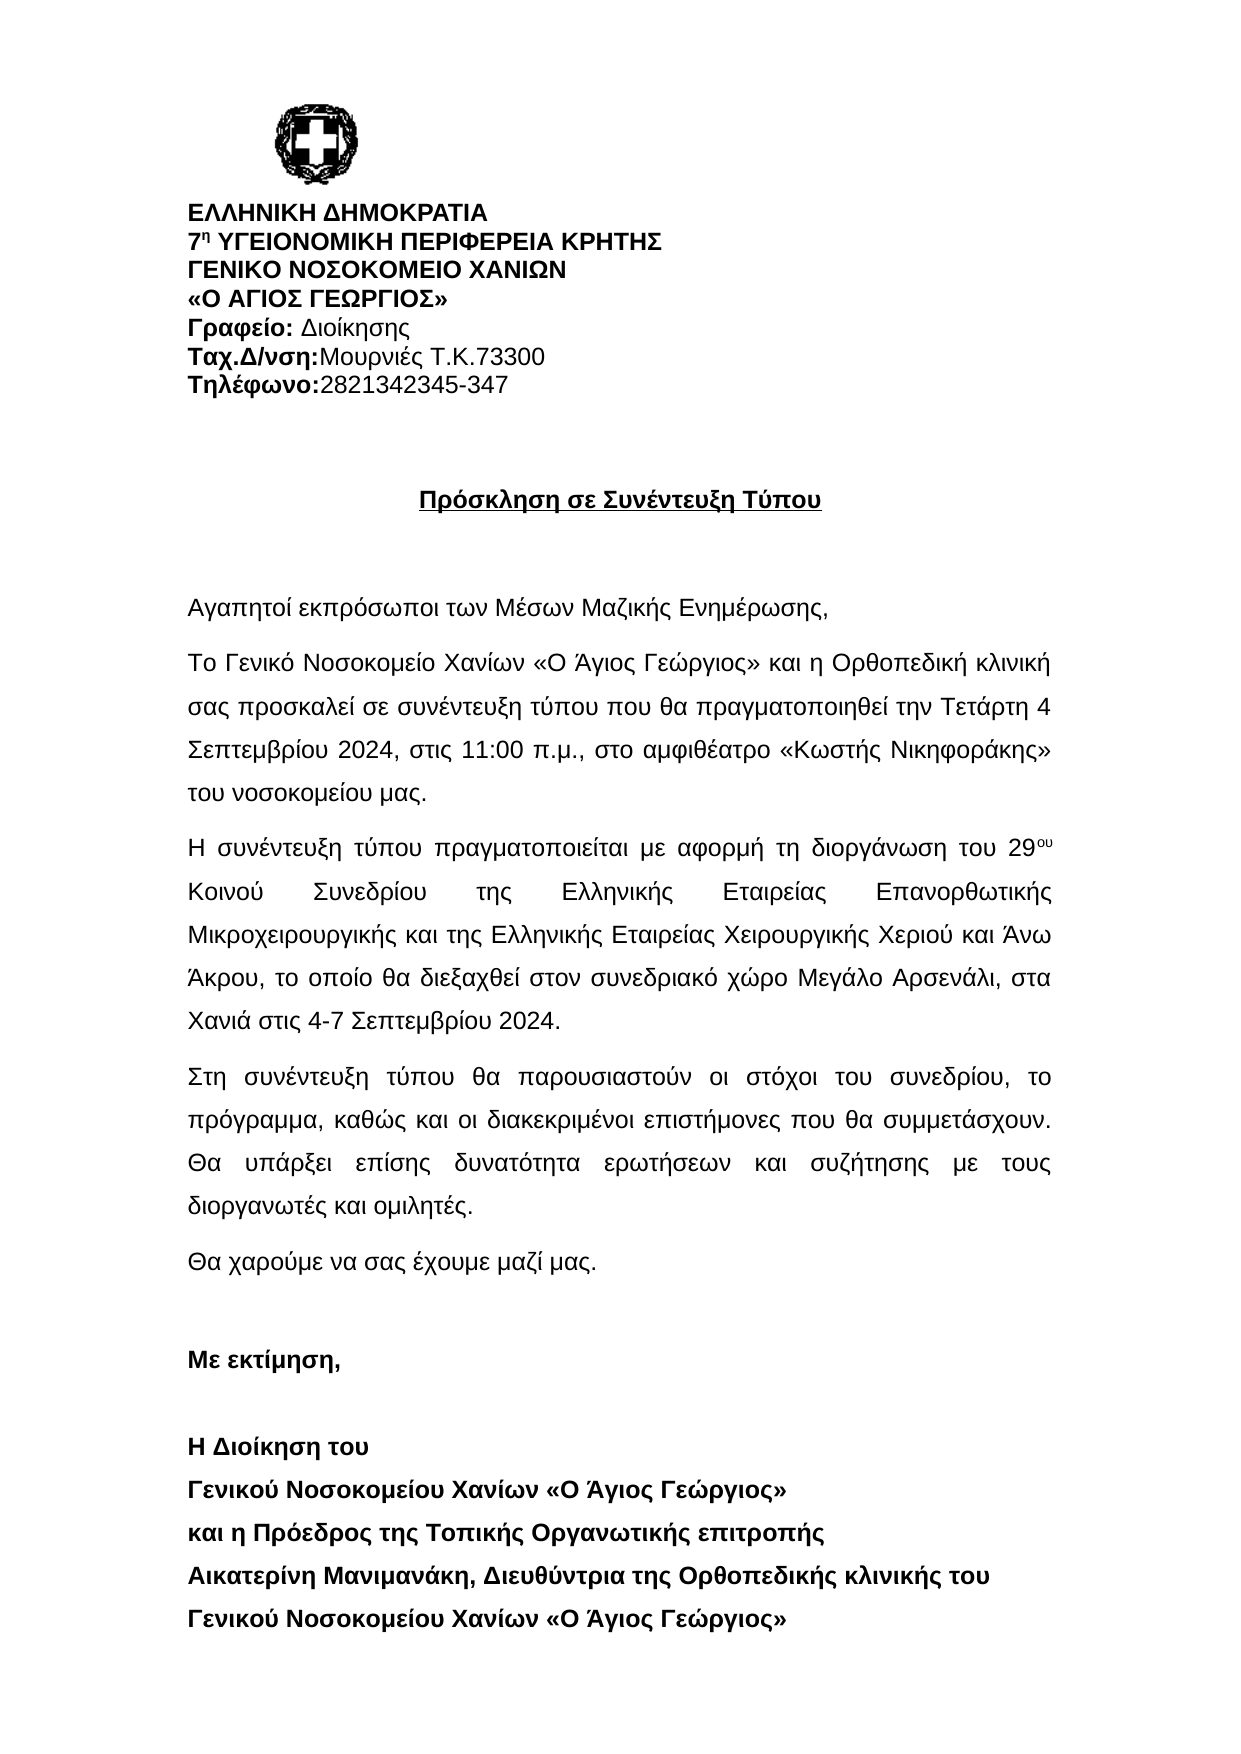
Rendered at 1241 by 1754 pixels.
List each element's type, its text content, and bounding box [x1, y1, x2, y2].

text 7η ΥΓΕΙΟΝΟΜΙΚΗ ΠΕΡΙΦΕΡΕΙΑ ΚΡΗΤΗΣ [187, 226, 1053, 255]
text Το Γενικό Νοσοκομείο Χανίων «Ο Άγιος Γεώργιος» και η Ορθοπεδική κλινική σας προσκαλεί σε συνέντευξη τύπου που θα πραγματοποιηθεί την Τετάρτη 4 Σεπτεμβρίου 2024, στις 11:00 π.μ., στο αμφιθέατρο «Κωστής Νικηφοράκης» του νοσοκομείου μας. [187, 648, 1053, 807]
text Γραφείο: Διοίκησης [187, 313, 1053, 341]
text Ταχ.Δ/νση:Μουρνιές Τ.Κ.73300 [187, 341, 1053, 370]
subtitle ΓΕΝΙΚΟ ΝΟΣΟΚΟΜΕΙΟ ΧΑΝΙΩΝ [187, 255, 1053, 284]
text Αικατερίνη Μανιμανάκη, Διευθύντρια της Ορθοπεδικής κλινικής του Γενικού Νοσοκομείου Χανίων «Ο Άγιος Γεώργιος» [187, 1561, 1053, 1633]
subtitle ΕΛΛΗΝΙΚΗ ΔΗΜΟΚΡΑΤΙΑ [187, 198, 1053, 226]
text και η Πρόεδρος της Τοπικής Οργανωτικής επιτροπής [187, 1518, 1053, 1547]
text «Ο ΑΓΙΟΣ ΓΕΩΡΓΙΟΣ» [187, 284, 1053, 313]
text Με εκτίμηση, [187, 1345, 1053, 1374]
text Η Διοίκηση του Γενικού Νοσοκομείου Χανίων «Ο Άγιος Γεώργιος» [187, 1432, 1053, 1503]
text Τηλέφωνο:2821342345-347 [187, 370, 1053, 399]
picture [256, 103, 381, 194]
text Πρόσκληση σε Συνέντευξη Τύπου [187, 485, 1053, 514]
text Η συνέντευξη τύπου πραγματοποιείται με αφορμή τη διοργάνωση του 29ου Κοινού Συνεδρίου της Ελληνικής Εταιρείας Επανορθωτικής Μικροχειρουργικής και της Ελληνικής Εταιρείας Χειρουργικής Χεριού και Άνω Άκρου, το οποίο θα διεξαχθεί στον συνεδριακό χώρο Μεγάλο Αρσενάλι, στα Χανιά στις 4-7 Σεπτεμβρίου 2024. [187, 833, 1053, 1035]
text Στη συνέντευξη τύπου θα παρουσιαστούν οι στόχοι του συνεδρίου, το πρόγραμμα, καθώς και οι διακεκριμένοι επιστήμονες που θα συμμετάσχουν. Θα υπάρξει επίσης δυνατότητα ερωτήσεων και συζήτησης με τους διοργανωτές και ομιλητές. [187, 1062, 1053, 1220]
text Θα χαρούμε να σας έχουμε μαζί μας. [187, 1247, 1053, 1275]
text Αγαπητοί εκπρόσωποι των Μέσων Μαζικής Ενημέρωσης, [187, 593, 1053, 622]
